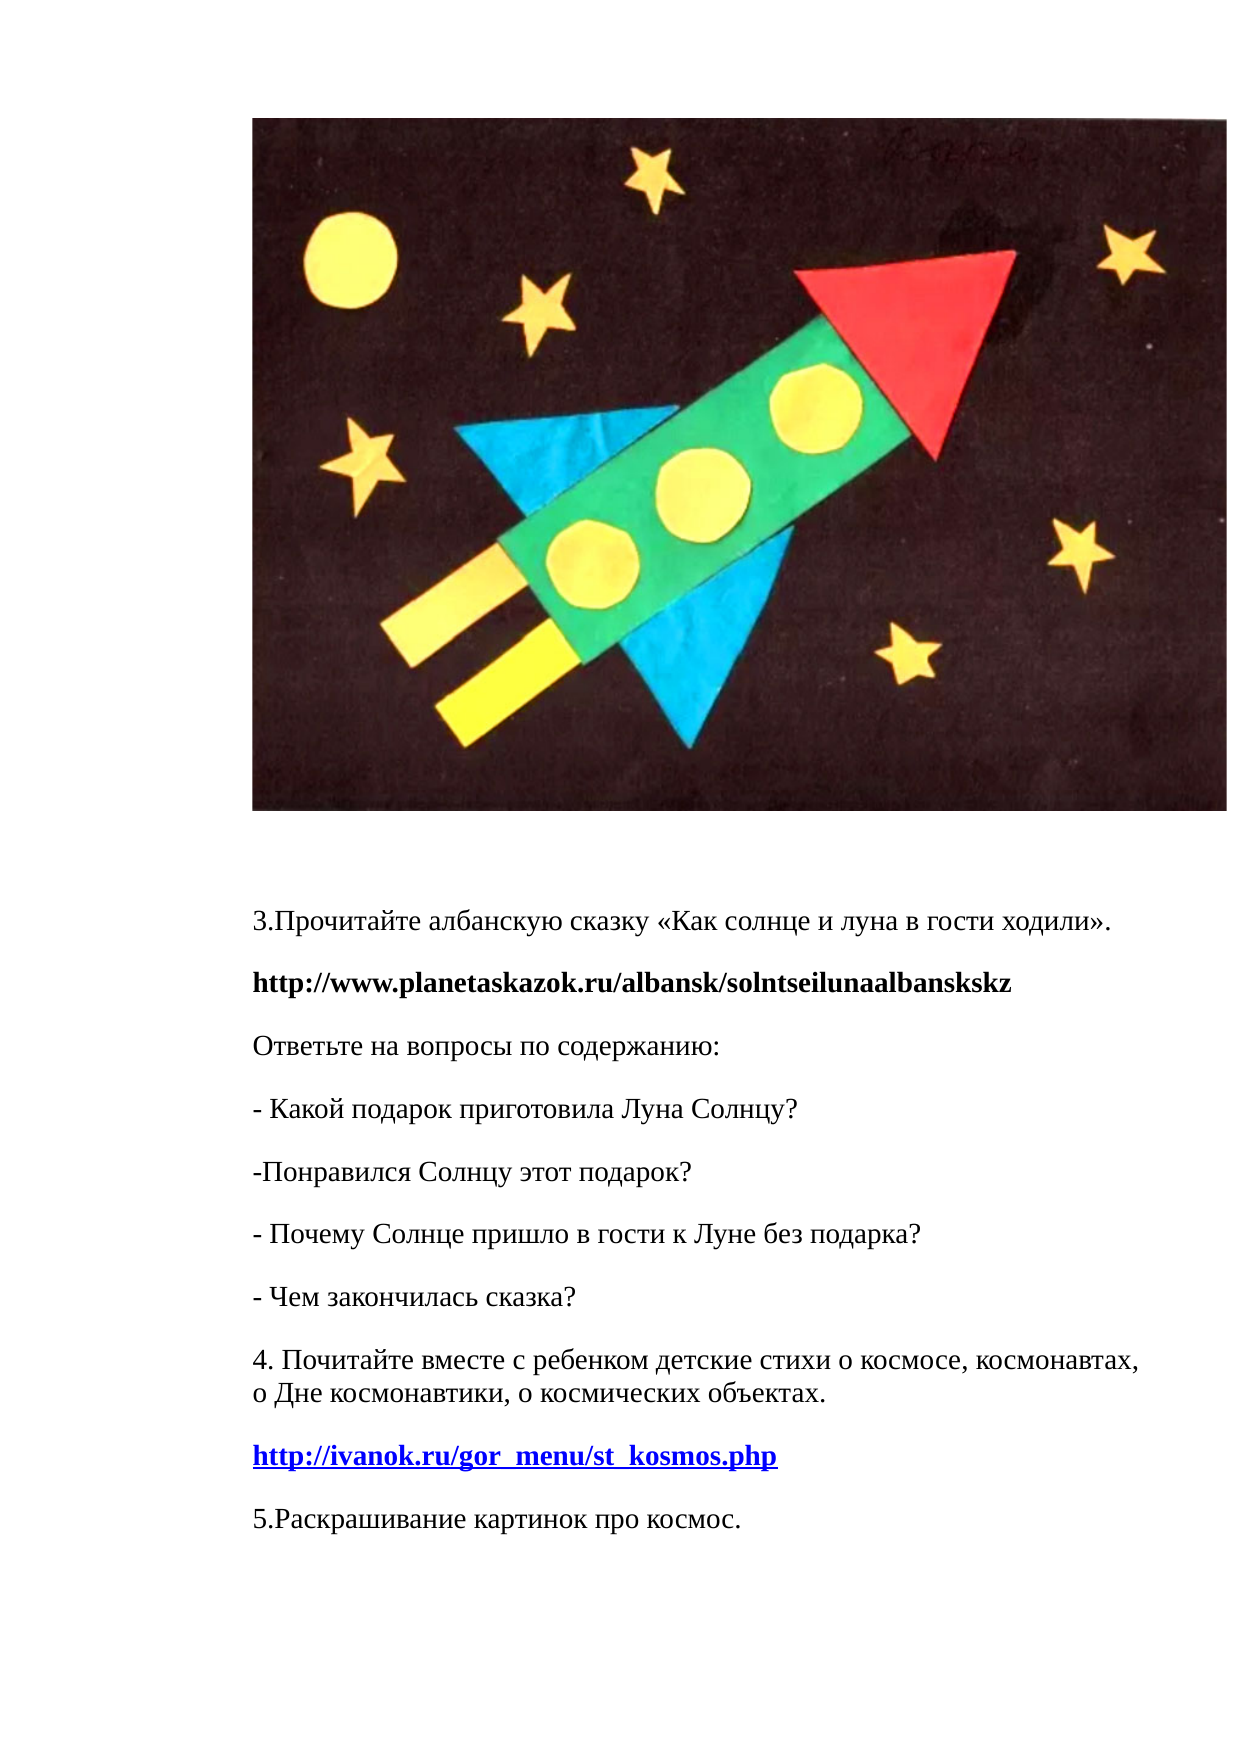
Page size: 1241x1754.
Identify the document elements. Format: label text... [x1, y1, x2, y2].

subtitle 3.Прочитайте албанскую сказку «Как солнце и луна в гости ходили». [252, 903, 1152, 936]
subtitle http://ivanok.ru/gor_menu/st_kosmos.php [252, 1438, 1152, 1472]
subtitle - Чем закончилась сказка? [252, 1279, 1152, 1313]
subtitle 4. Почитайте вместе с ребенком детские стихи о космосе, космонавтах, о Дне космонавтики, о космических объектах. [252, 1342, 1152, 1409]
subtitle -Понравился Солнцу этот подарок? [252, 1154, 1152, 1187]
subtitle - Почему Солнце пришло в гости к Луне без подарка? [252, 1216, 1152, 1250]
subtitle 5.Раскрашивание картинок про космос. [252, 1501, 1152, 1534]
subtitle - Какой подарок приготовила Луна Солнцу? [252, 1091, 1152, 1124]
subtitle Ответьте на вопросы по содержанию: [252, 1028, 1152, 1062]
picture [252, 118, 1227, 811]
subtitle http://www.planetaskazok.ru/albansk/solntseilunaalbanskskz [252, 966, 1152, 999]
